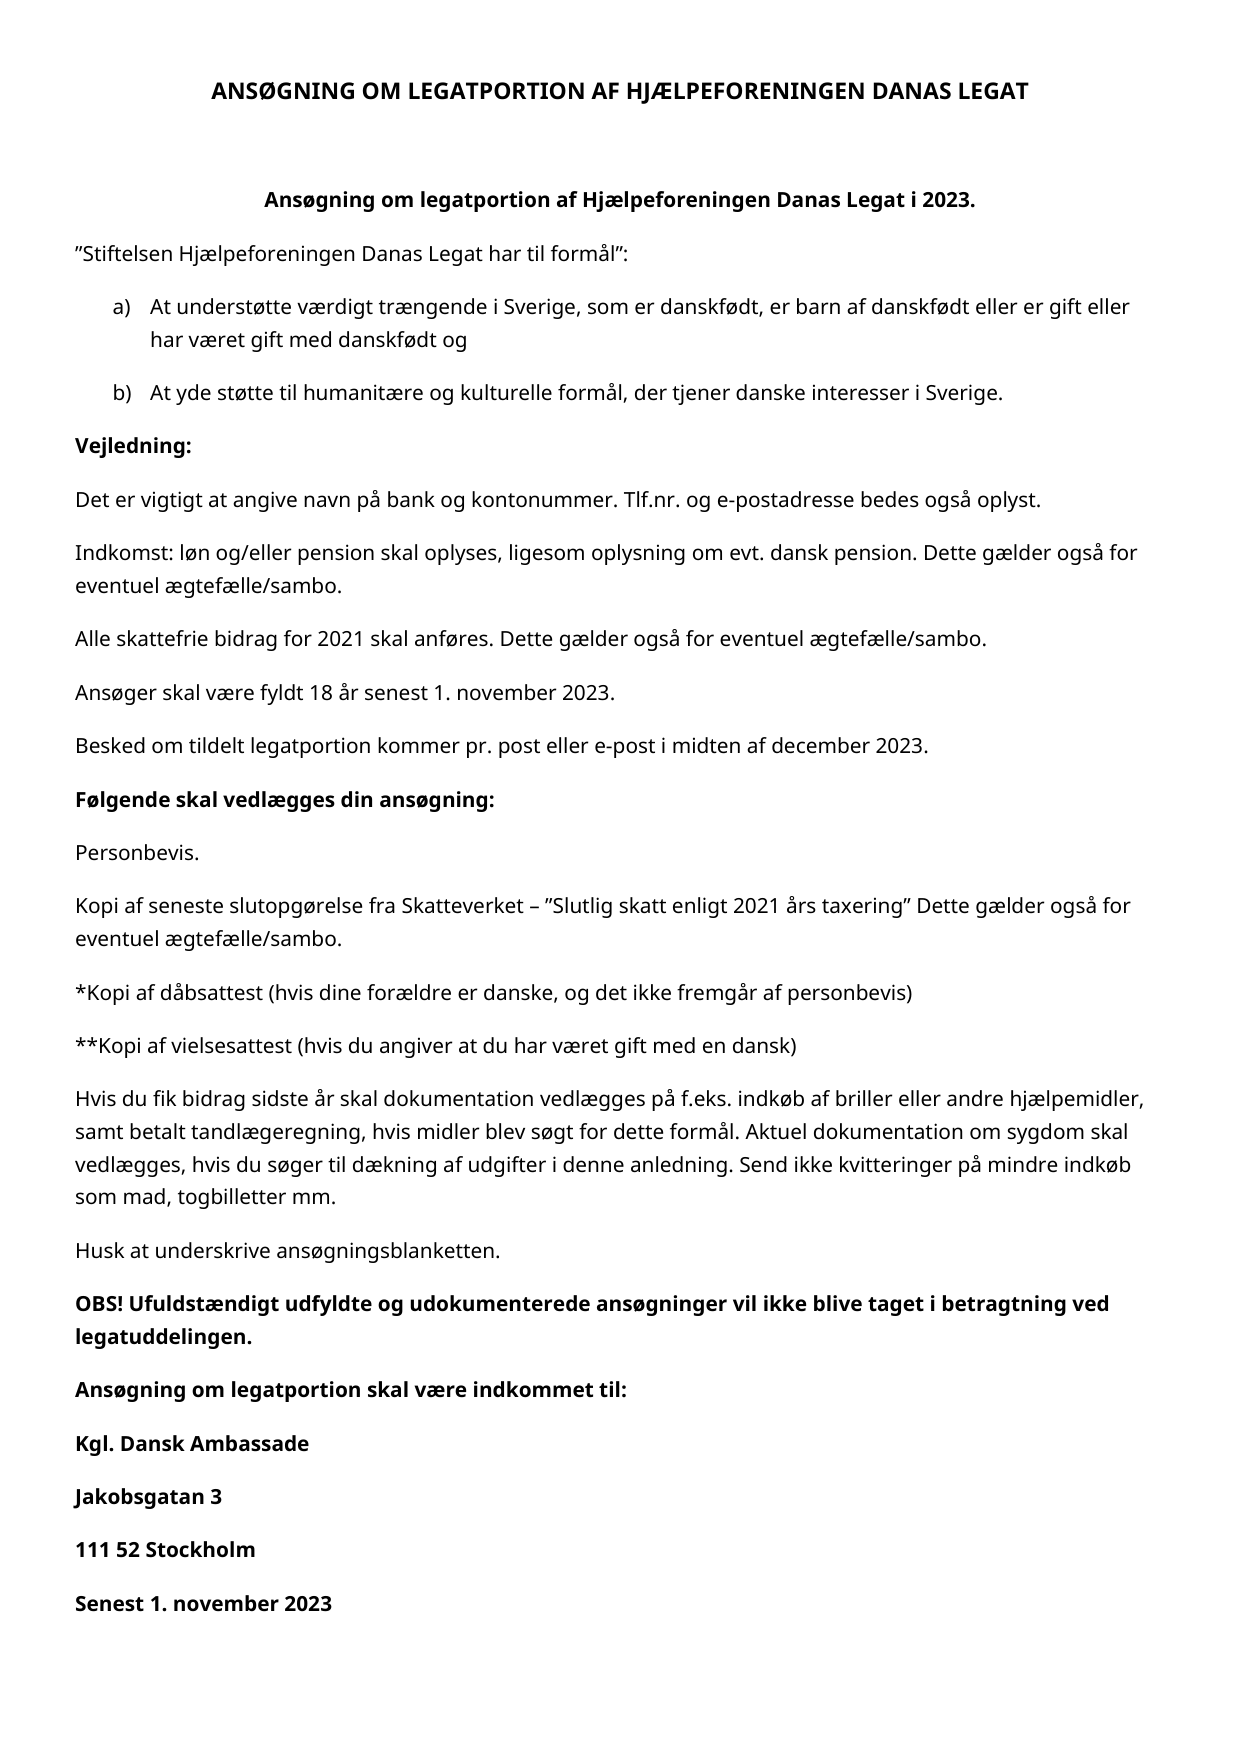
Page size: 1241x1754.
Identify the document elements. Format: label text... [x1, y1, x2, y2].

text Følgende skal vedlægges din ansøgning: [75, 785, 1165, 813]
list At understøtte værdigt trængende i Sverige, som er danskfødt, er barn af danskfødt eller er gift eller har været gift med danskfødt og [112, 292, 1165, 353]
text Husk at underskrive ansøgningsblanketten. [75, 1236, 1165, 1264]
text Ansøger skal være fyldt 18 år senest 1. november 2023. [75, 678, 1165, 706]
text 111 52 Stockholm [75, 1536, 1165, 1564]
text Personbevis. [75, 838, 1165, 867]
text Ansøgning om legatportion skal være indkommet til: [75, 1375, 1165, 1404]
text ”Stiftelsen Hjælpeforeningen Danas Legat har til formål”: [75, 239, 1165, 267]
text Kgl. Dansk Ambassade [75, 1429, 1165, 1457]
list At yde støtte til humanitære og kulturelle formål, der tjener danske interesser i Sverige. [112, 378, 1165, 407]
text Hvis du fik bidrag sidste år skal dokumentation vedlægges på f.eks. indkøb af briller eller andre hjælpemidler, samt betalt tandlægeregning, hvis midler blev søgt for dette formål. Aktuel dokumentation om sygdom skal vedlægges, hvis du søger til dækning af udgifter i denne anledning. Send ikke kvitteringer på mindre indkøb som mad, togbilletter mm. [75, 1084, 1165, 1211]
text Ansøgning om legatportion af Hjælpeforeningen Danas Legat i 2023. [75, 185, 1165, 214]
text Indkomst: løn og/eller pension skal oplyses, ligesom oplysning om evt. dansk pension. Dette gælder også for eventuel ægtefælle/sambo. [75, 538, 1165, 599]
text Vejledning: [75, 432, 1165, 460]
text Jakobsgatan 3 [75, 1482, 1165, 1511]
text *Kopi af dåbsattest (hvis dine forældre er danske, og det ikke fremgår af personbevis) [75, 978, 1165, 1006]
text OBS! Ufuldstændigt udfyldte og udokumenterede ansøgninger vil ikke blive taget i betragtning ved legatuddelingen. [75, 1289, 1165, 1350]
text ANSØGNING OM LEGATPORTION AF HJÆLPEFORENINGEN DANAS LEGAT [75, 75, 1165, 106]
text Kopi af seneste slutopgørelse fra Skatteverket – ”Slutlig skatt enligt 2021 års taxering” Dette gælder også for eventuel ægtefælle/sambo. [75, 892, 1165, 953]
text **Kopi af vielsesattest (hvis du angiver at du har været gift med en dansk) [75, 1031, 1165, 1059]
text Besked om tildelt legatportion kommer pr. post eller e-post i midten af december 2023. [75, 731, 1165, 760]
text Det er vigtigt at angive navn på bank og kontonummer. Tlf.nr. og e-postadresse bedes også oplyst. [75, 485, 1165, 513]
text Senest 1. november 2023 [75, 1589, 1165, 1617]
text Alle skattefrie bidrag for 2021 skal anføres. Dette gælder også for eventuel ægtefælle/sambo. [75, 624, 1165, 653]
